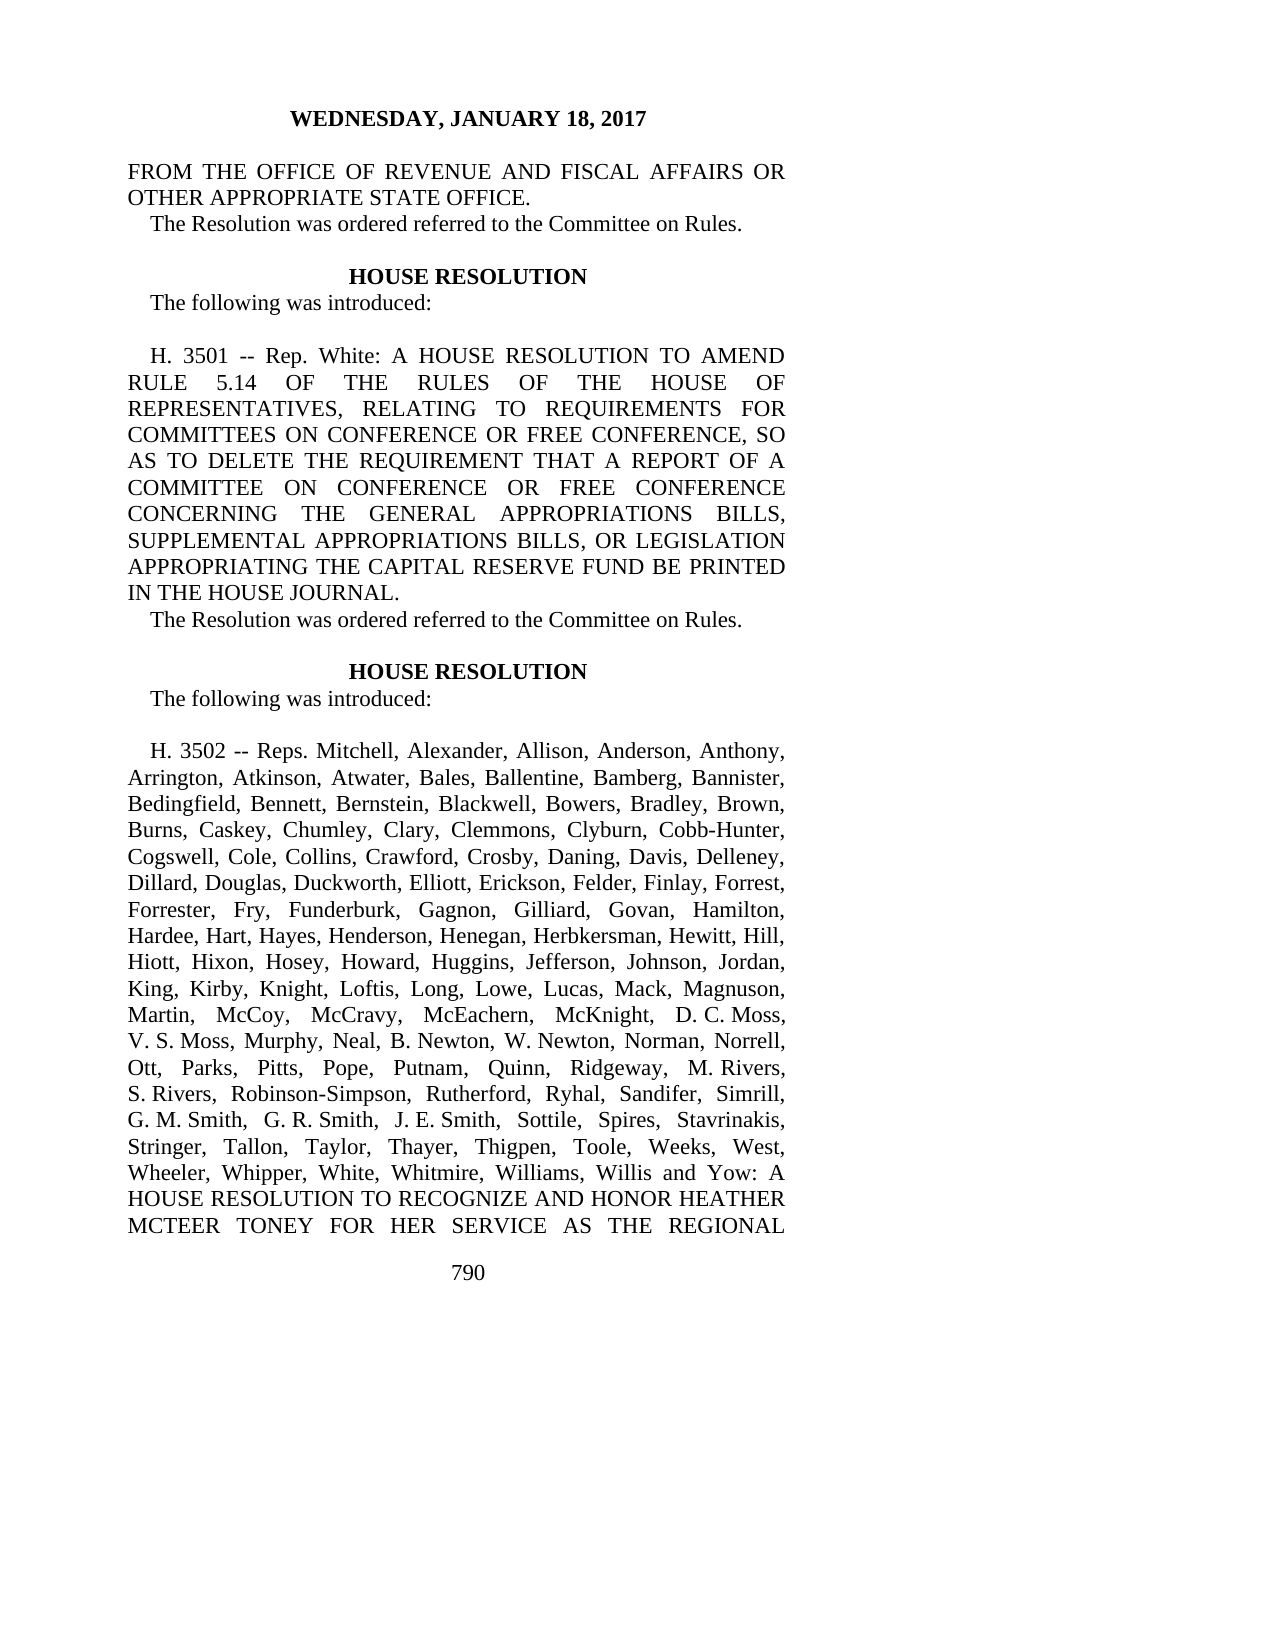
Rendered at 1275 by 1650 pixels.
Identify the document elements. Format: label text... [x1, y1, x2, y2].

text HOUSE RESOLUTION [127, 658, 786, 685]
text The following was introduced: [127, 685, 786, 711]
text The Resolution was ordered referred to the Committee on Rules. [127, 606, 786, 632]
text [127, 737, 786, 1238]
text FROM THE OFFICE OF REVENUE AND FISCAL AFFAIRS OR OTHER APPROPRIATE STATE OFFICE. [127, 158, 786, 210]
text H. 3501 -- Rep. White: A HOUSE RESOLUTION TO AMEND RULE 5.14 OF THE RULES OF THE HOUSE OF REPRESENTATIVES, RELATING TO REQUIREMENTS FOR COMMITTEES ON CONFERENCE OR FREE CONFERENCE, SO AS TO DELETE THE REQUIREMENT THAT A REPORT OF A COMMITTEE ON CONFERENCE OR FREE CONFERENCE CONCERNING THE GENERAL APPROPRIATIONS BILLS, SUPPLEMENTAL APPROPRIATIONS BILLS, OR LEGISLATION APPROPRIATING THE CAPITAL RESERVE FUND BE PRINTED IN THE HOUSE JOURNAL. [127, 342, 786, 606]
text The Resolution was ordered referred to the Committee on Rules. [127, 210, 786, 237]
text HOUSE RESOLUTION [127, 263, 786, 289]
text The following was introduced: [127, 289, 786, 316]
